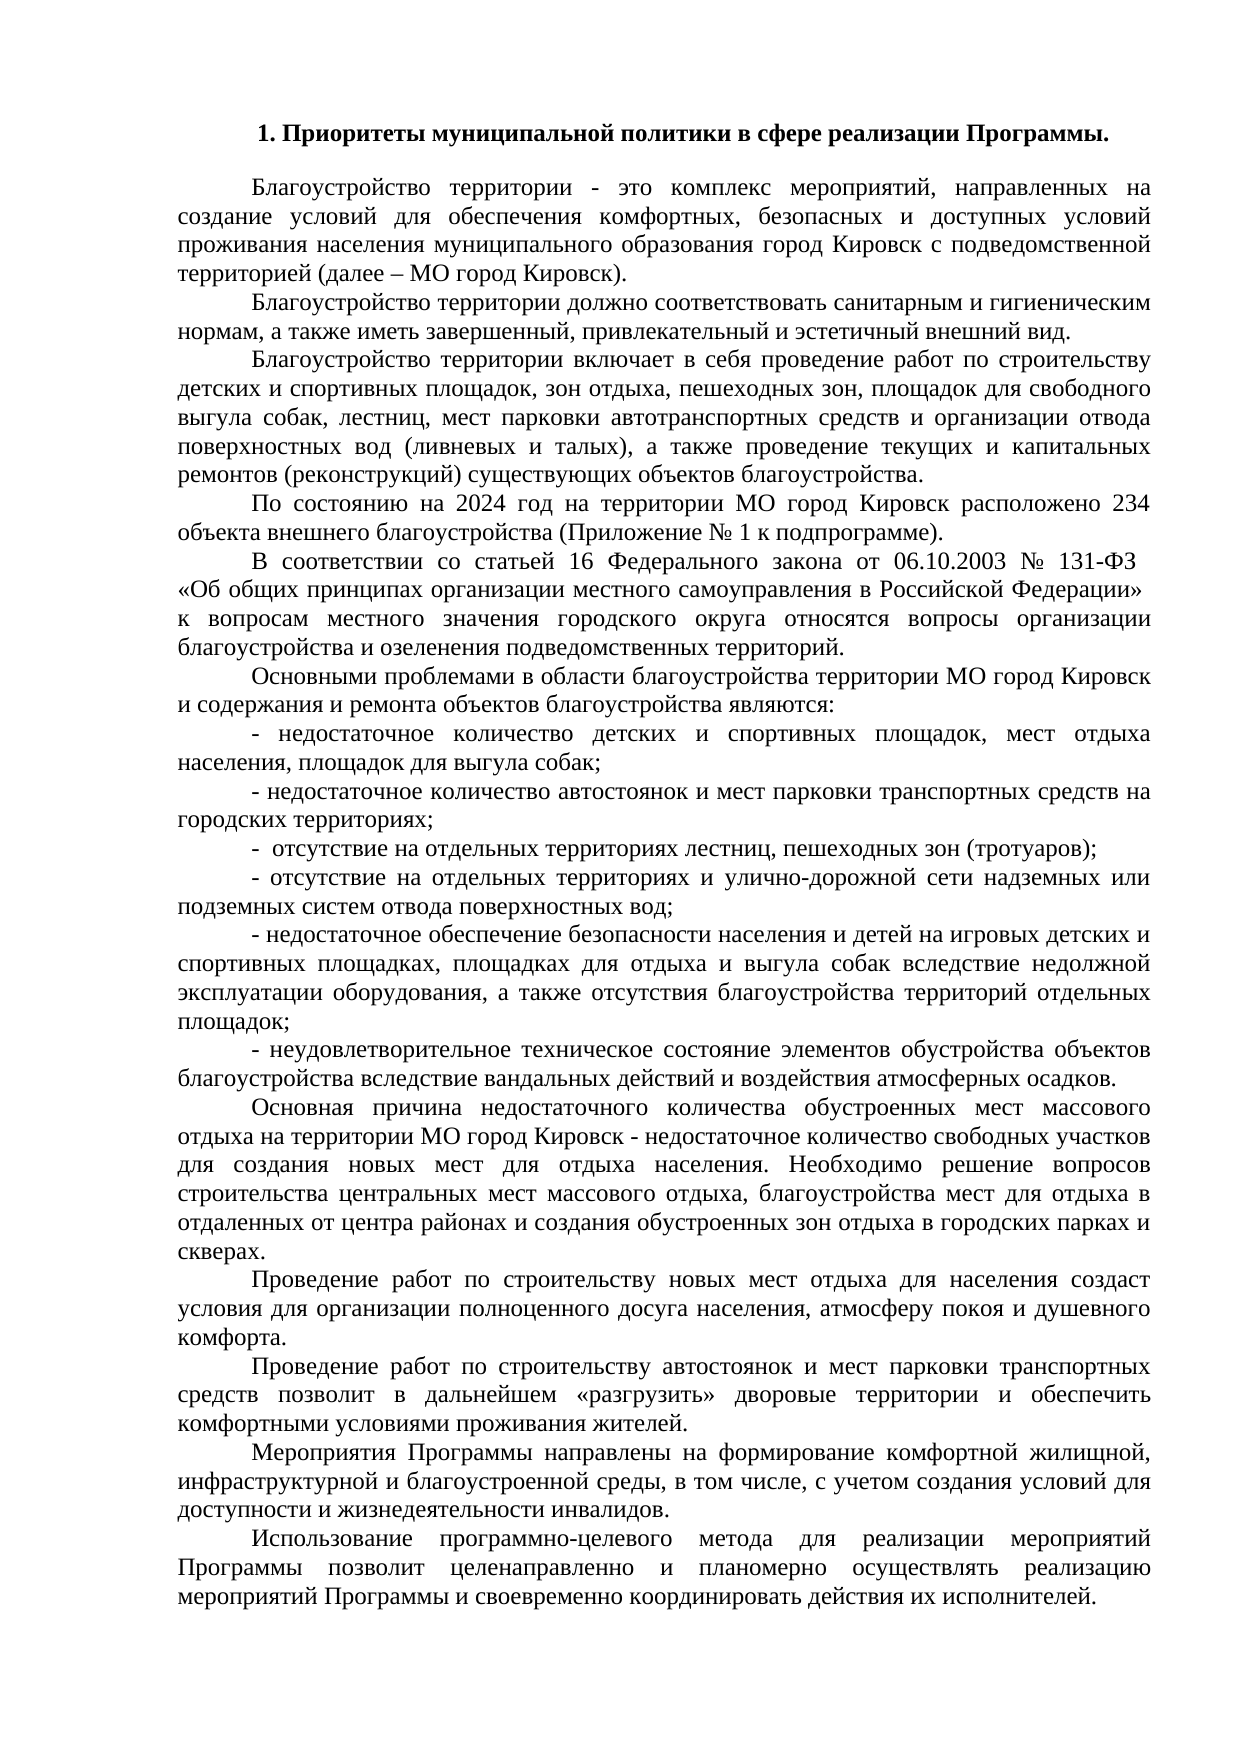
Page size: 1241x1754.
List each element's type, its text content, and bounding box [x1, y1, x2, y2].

text Проведение работ по строительству новых мест отдыха для населения создаст условия для организации полноценного досуга населения, атмосферу покоя и душевного комфорта. [177, 1264, 1152, 1351]
text - отсутствие на отдельных территориях и улично-дорожной сети надземных или подземных систем отвода поверхностных вод; [177, 862, 1152, 919]
text Благоустройство территории включает в себя проведение работ по строительству детских и спортивных площадок, зон отдыха, пешеходных зон, площадок для свободного выгула собак, лестниц, мест парковки автотранспортных средств и организации отвода поверхностных вод (ливневых и талых), а также проведение текущих и капитальных ремонтов (реконструкций) существующих объектов благоустройства. [177, 344, 1152, 488]
text Основная причина недостаточного количества обустроенных мест массового отдыха на территории МО город Кировск - недостаточное количество свободных участков для создания новых мест для отдыха населения. Необходимо решение вопросов строительства центральных мест массового отдыха, благоустройства мест для отдыха в отдаленных от центра районах и создания обустроенных зон отдыха в городских парках и скверах. [177, 1092, 1152, 1264]
text В соответствии со статьей 16 Федерального закона от 06.10.2003 № 131-ФЗ «Об общих принципах организации местного самоуправления в Российской Федерации» к вопросам местного значения городского округа относятся вопросы организации благоустройства и озеленения подведомственных территорий. [177, 546, 1152, 661]
text Основными проблемами в области благоустройства территории МО город Кировск и содержания и ремонта объектов благоустройства являются: [177, 661, 1152, 718]
text - недостаточное количество детских и спортивных площадок, мест отдыха населения, площадок для выгула собак; [177, 718, 1152, 776]
text - отсутствие на отдельных территориях лестниц, пешеходных зон (тротуаров); [177, 833, 1152, 862]
text По состоянию на 2024 год на территории МО город Кировск расположено 234 объекта внешнего благоустройства (Приложение № 1 к подпрограмме). [177, 488, 1152, 546]
text Благоустройство территории должно соответствовать санитарным и гигиеническим нормам, а также иметь завершенный, привлекательный и эстетичный внешний вид. [177, 287, 1152, 344]
text Использование программно-целевого метода для реализации мероприятий Программы позволит целенаправленно и планомерно осуществлять реализацию мероприятий Программы и своевременно координировать действия их исполнителей. [177, 1523, 1152, 1609]
text Благоустройство территории - это комплекс мероприятий, направленных на создание условий для обеспечения комфортных, безопасных и доступных условий проживания населения муниципального образования город Кировск с подведомственной территорией (далее – МО город Кировск). [177, 172, 1152, 287]
text 1. Приоритеты муниципальной политики в сфере реализации Программы. [215, 118, 1152, 147]
text Мероприятия Программы направлены на формирование комфортной жилищной, инфраструктурной и благоустроенной среды, в том числе, с учетом создания условий для доступности и жизнедеятельности инвалидов. [177, 1437, 1152, 1523]
text - недостаточное обеспечение безопасности населения и детей на игровых детских и спортивных площадках, площадках для отдыха и выгула собак вследствие недолжной эксплуатации оборудования, а также отсутствия благоустройства территорий отдельных площадок; [177, 919, 1152, 1034]
text - недостаточное количество автостоянок и мест парковки транспортных средств на городских территориях; [177, 776, 1152, 833]
text - неудовлетворительное техническое состояние элементов обустройства объектов благоустройства вследствие вандальных действий и воздействия атмосферных осадков. [177, 1034, 1152, 1092]
text Проведение работ по строительству автостоянок и мест парковки транспортных средств позволит в дальнейшем «разгрузить» дворовые территории и обеспечить комфортными условиями проживания жителей. [177, 1351, 1152, 1437]
